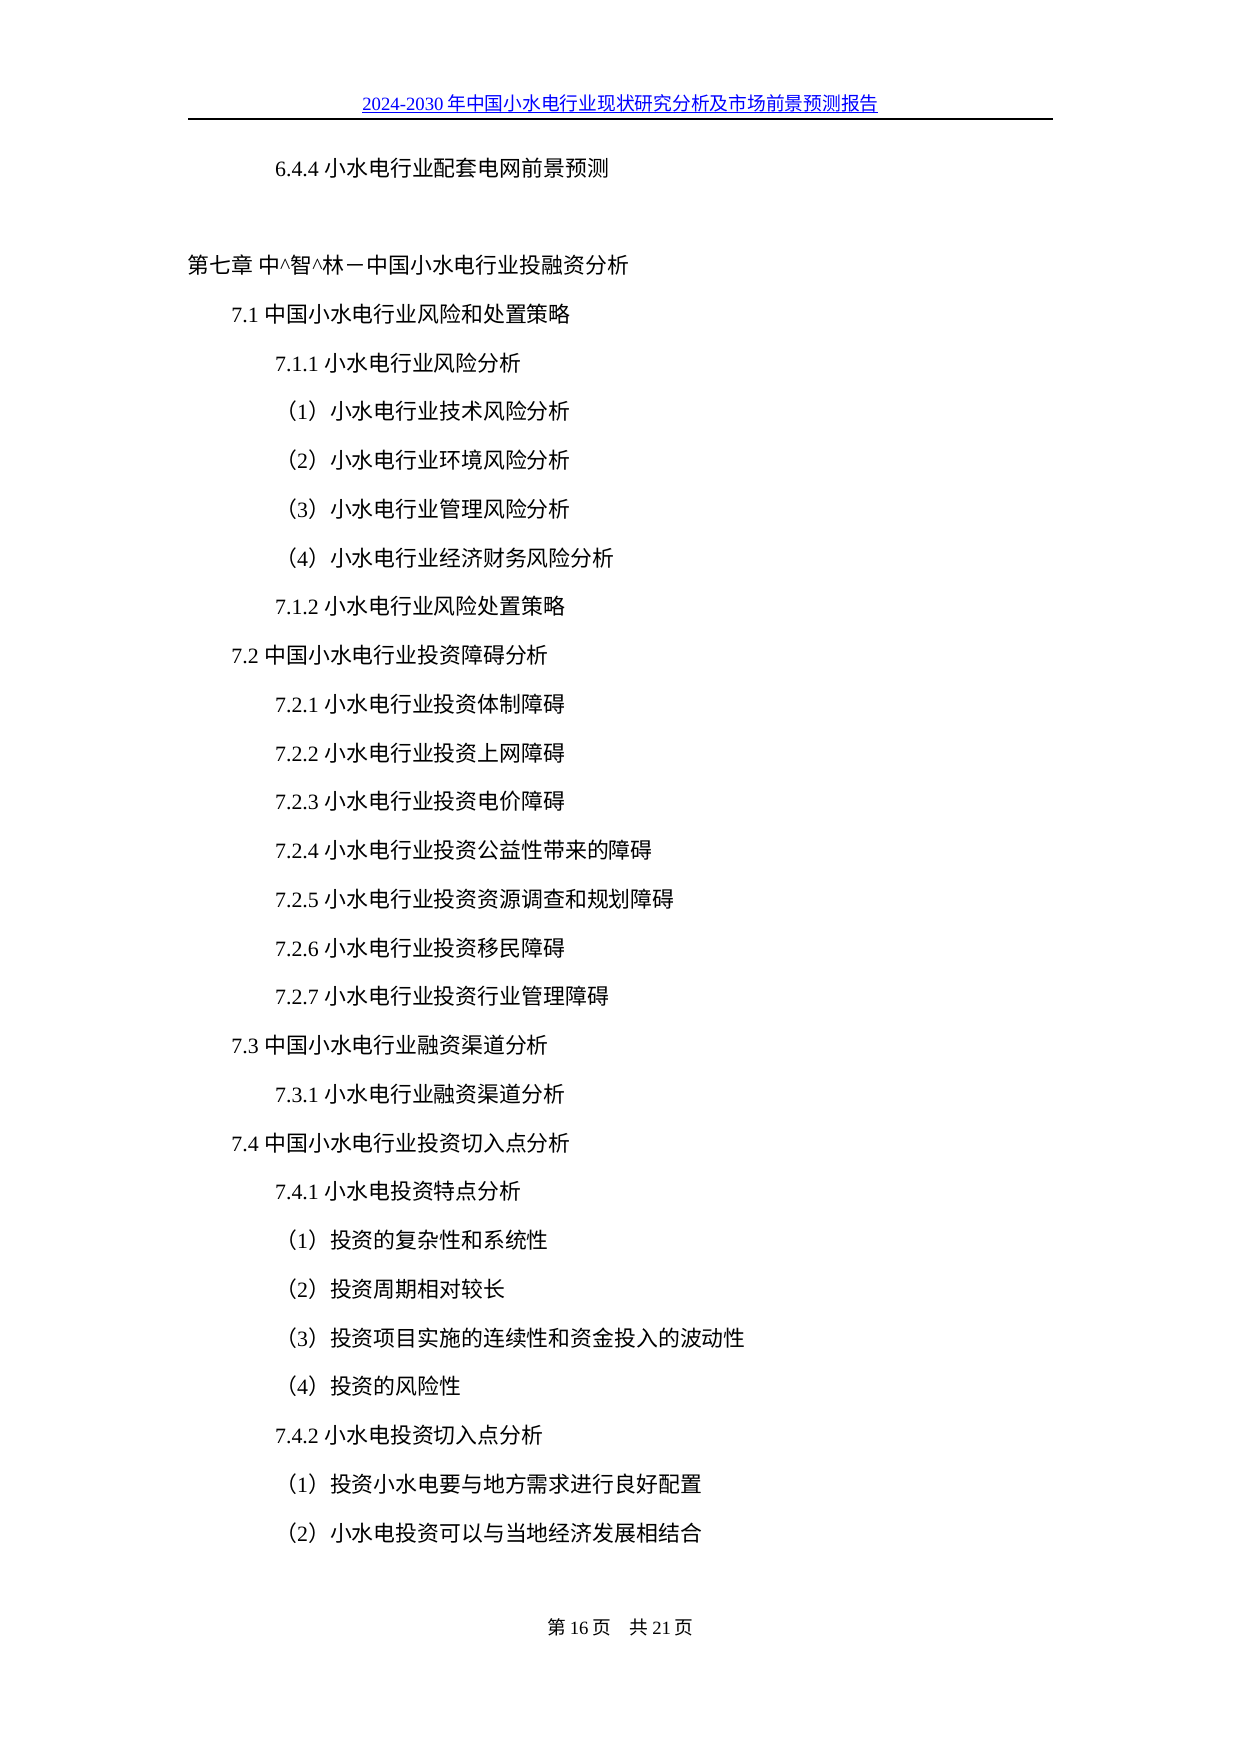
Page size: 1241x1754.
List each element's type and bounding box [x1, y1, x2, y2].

text [187, 150, 1053, 1548]
